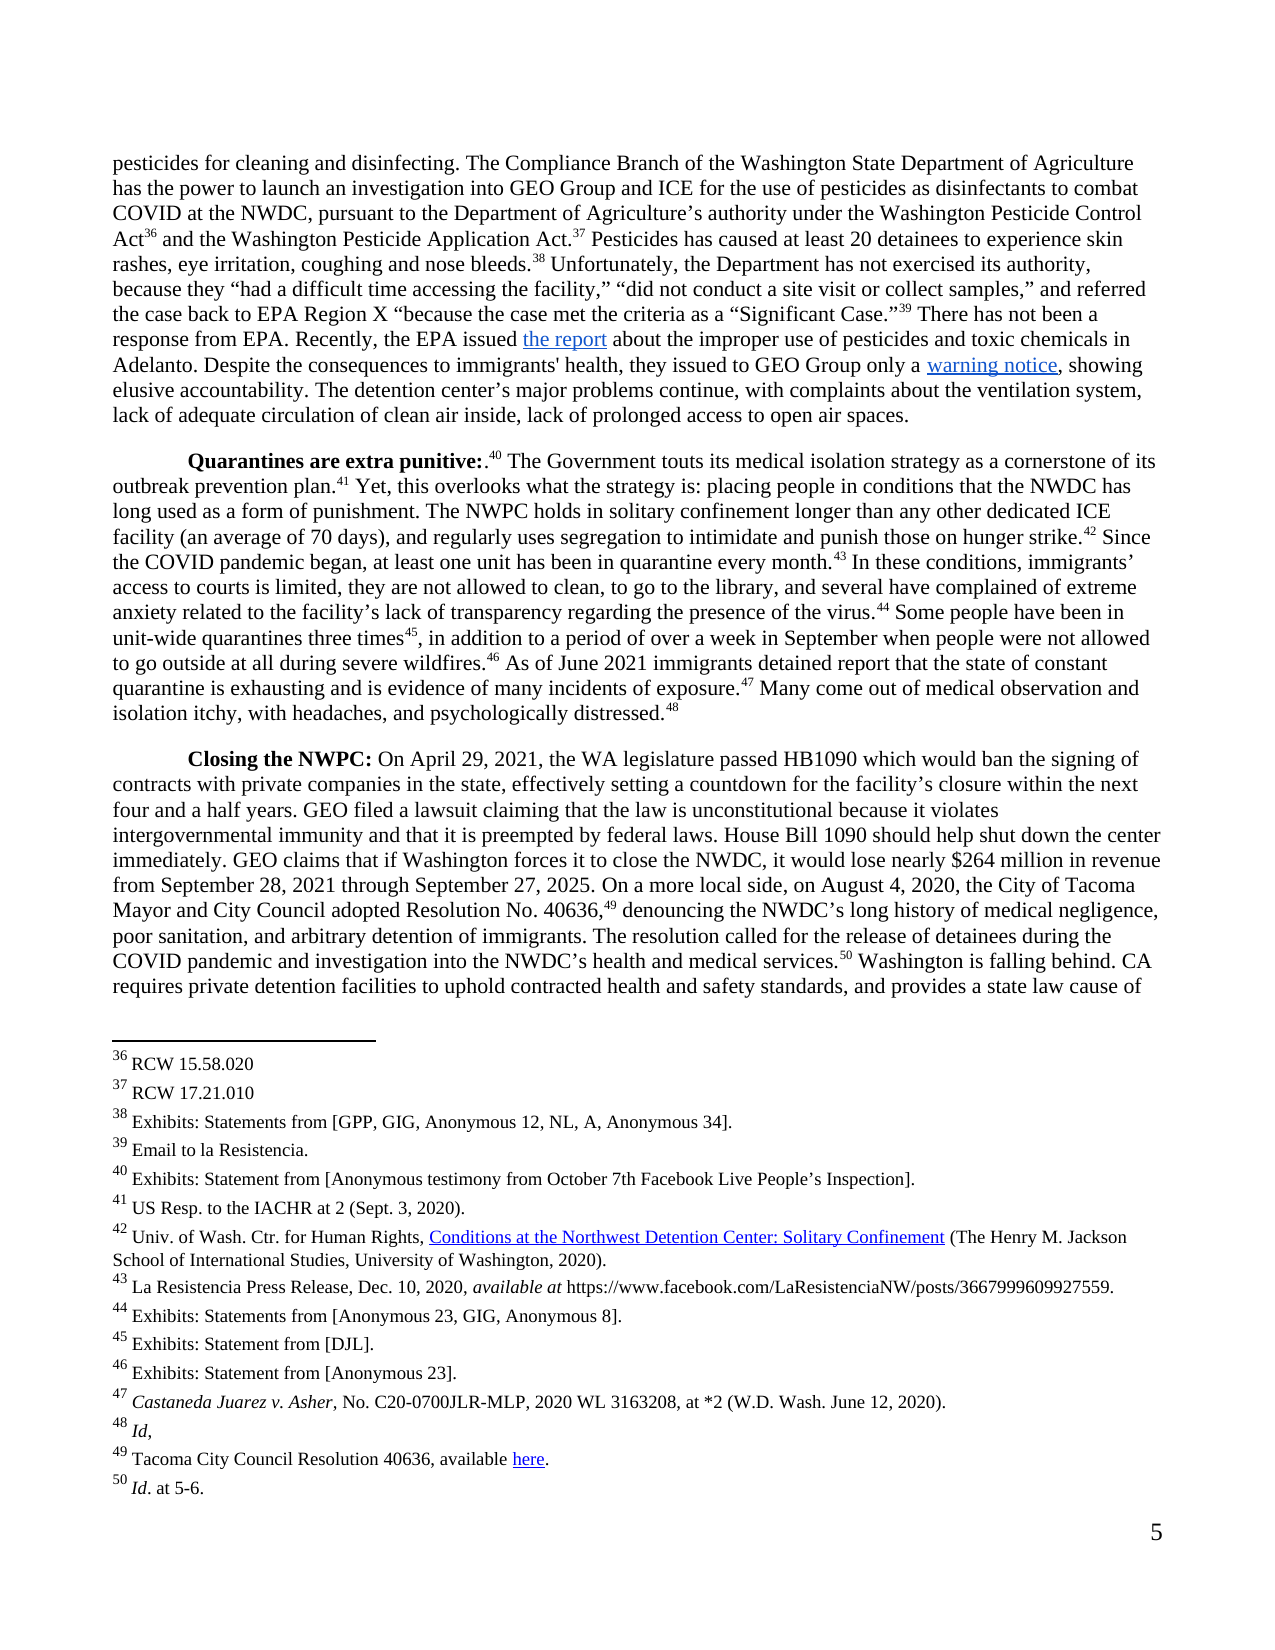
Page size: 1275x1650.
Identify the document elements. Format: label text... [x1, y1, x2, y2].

text Closing the NWPC: On April 29, 2021, the WA legislature passed HB1090 which would ban the signing of contracts with private companies in the state, effectively setting a countdown for the facility’s closure within the next four and a half years. GEO filed a lawsuit claiming that the law is unconstitutional because it violates intergovernmental immunity and that it is preempted by federal laws. House Bill 1090 should help shut down the center immediately. GEO claims that if Washington forces it to close the NWDC, it would lose nearly $264 million in revenue from September 28, 2021 through September 27, 2025. On a more local side, on August 4, 2020, the City of Tacoma Mayor and City Council adopted Resolution No. 40636, denouncing the NWDC’s long history of medical negligence, poor sanitation, and arbitrary detention of immigrants. The resolution called for the release of detainees during the COVID pandemic and investigation into the NWDC’s health and medical services. Washington is falling behind. CA requires private detention facilities to uphold contracted health and safety standards, and provides a state law cause of action that allows people to sue private detention facility operators for failing to comply with the standards of care in the facility’s contract and to collect “reasonable” costs and attorney’s fees. [112, 746, 1162, 998]
text Quarantines are extra punitive:. The Government touts its medical isolation strategy as a cornerstone of its outbreak prevention plan. Yet, this overlooks what the strategy is: placing people in conditions that the NWDC has long used as a form of punishment. The NWPC holds in solitary confinement longer than any other dedicated ICE facility (an average of 70 days), and regularly uses segregation to intimidate and punish those on hunger strike. Since the COVID pandemic began, at least one unit has been in quarantine every month. In these conditions, immigrants’ access to courts is limited, they are not allowed to clean, to go to the library, and several have complained of extreme anxiety related to the facility’s lack of transparency regarding the presence of the virus. Some people have been in unit-wide quarantines three times, in addition to a period of over a week in September when people were not allowed to go outside at all during severe wildfires. As of June 2021 immigrants detained report that the state of constant quarantine is exhausting and is evidence of many incidents of exposure. Many come out of medical observation and isolation itchy, with headaches, and psychologically distressed. [112, 448, 1162, 725]
text No effective reaction from health departments: On June 24, 2020, La Resistencia reported to the Environmental Public Health Division with an Office of Environmental Public Health Sciences in charge of Pesticide Illness Monitoring & Prevention Program cases of the use of pesticides as cleaners, asking for an investigation. The same complaint was filed with the Department of Agriculture, requesting to launch an investigation into the use of pesticides for cleaning and disinfecting. The Compliance Branch of the Washington State Department of Agriculture has the power to launch an investigation into GEO Group and ICE for the use of pesticides as disinfectants to combat COVID at the NWDC, pursuant to the Department of Agriculture’s authority under the Washington Pesticide Control Act and the Washington Pesticide Application Act. Pesticides has caused at least 20 detainees to experience skin rashes, eye irritation, coughing and nose bleeds. Unfortunately, the Department has not exercised its authority, because they “had a difficult time accessing the facility,” “did not conduct a site visit or collect samples,” and referred the case back to EPA Region X “because the case met the criteria as a “Significant Case.” There has not been a response from EPA. Recently, the EPA issued the report about the improper use of pesticides and toxic chemicals in Adelanto. Despite the consequences to immigrants' health, they issued to GEO Group only a warning notice, showing elusive accountability. The detention center’s major problems continue, with complaints about the ventilation system, lack of adequate circulation of clean air inside, lack of prolonged access to open air spaces. [112, 150, 1162, 427]
